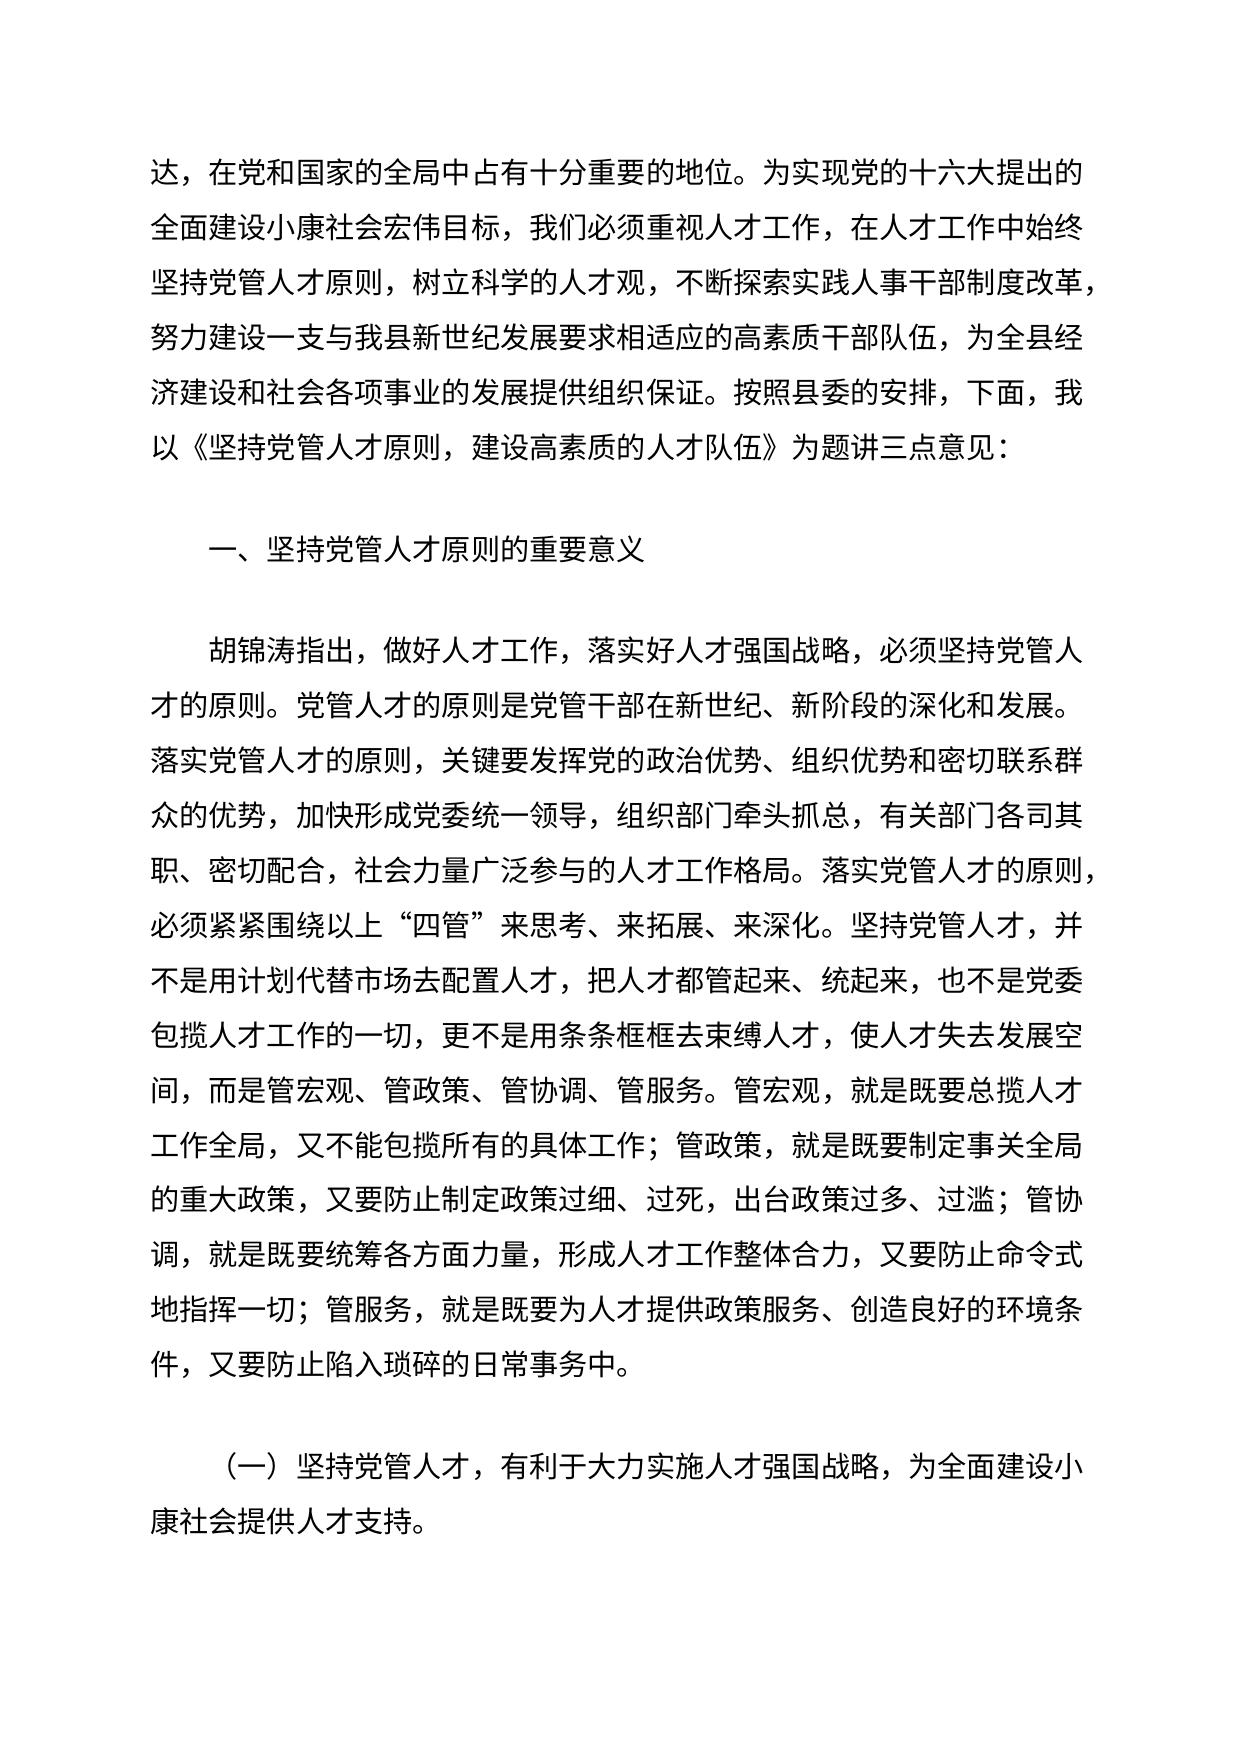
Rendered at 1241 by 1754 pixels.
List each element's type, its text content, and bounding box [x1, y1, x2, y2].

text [150, 150, 1090, 467]
text 胡锦涛指出，做好人才工作，落实好人才强国战略，必须坚持党管人才的原则。党管人才的原则是党管干部在新世纪、新阶段的深化和发展。落实党管人才的原则，关键要发挥党的政治优势、组织优势和密切联系群众的优势，加快形成党委统一领导，组织部门牵头抓总，有关部门各司其职、密切配合，社会力量广泛参与的人才工作格局。落实党管人才的原则，必须紧紧围绕以上“四管”来思考、来拓展、来深化。坚持党管人才，并不是用计划代替市场去配置人才，把人才都管起来、统起来，也不是党委包揽人才工作的一切，更不是用条条框框去束缚人才，使人才失去发展空间，而是管宏观、管政策、管协调、管服务。管宏观，就是既要总揽人才工作全局，又不能包揽所有的具体工作；管政策，就是既要制定事关全局的重大政策，又要防止制定政策过细、过死，出台政策过多、过滥；管协调，就是既要统筹各方面力量，形成人才工作整体合力，又要防止命令式地指挥一切；管服务，就是既要为人才提供政策服务、创造良好的环境条件，又要防止陷入琐碎的日常事务中。 [150, 628, 1090, 1384]
text （一）坚持党管人才，有利于大力实施人才强国战略，为全面建设小康社会提供人才支持。 [150, 1443, 1090, 1541]
text 一、坚持党管人才原则的重要意义 [150, 526, 1090, 568]
